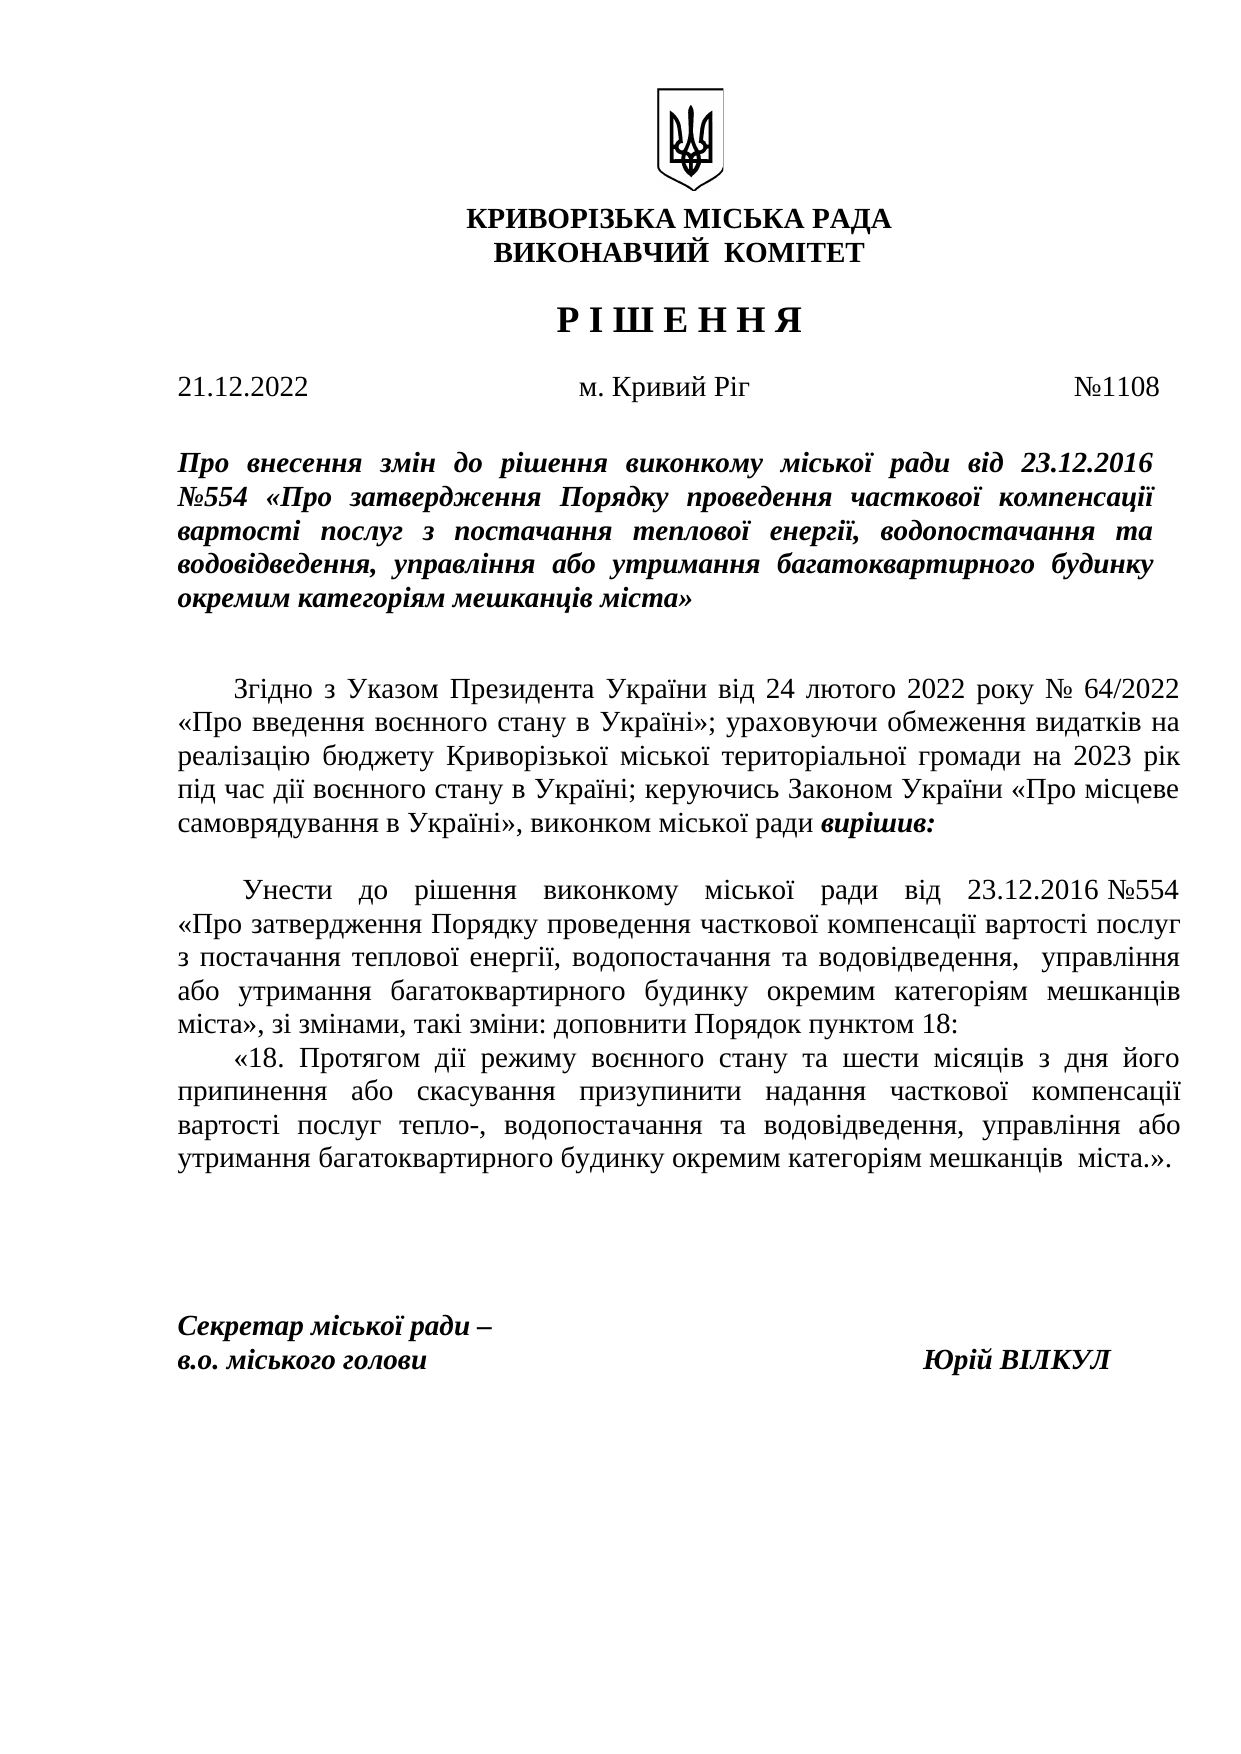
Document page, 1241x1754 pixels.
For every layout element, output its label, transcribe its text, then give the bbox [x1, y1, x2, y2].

table_header №1108 [831, 369, 1171, 402]
text «18. Протягом дії режиму воєнного стану та шести місяців з дня його припинення або скасування призупинити надання часткової компенсації вартості послуг тепло-, водопостачання та водовідведення, управління або утримання багатоквартирного будинку окремим категоріям мешканців міста.». [177, 1040, 1181, 1174]
text Унести до рішення виконкому міської ради від 23.12.2016 №554 «Про затвердження Порядку проведення часткової компенсації вартості послуг з постачання теплової енергії, водопостачання та водовідведення, управління або утримання багатоквартирного будинку окремим категоріям мешканців міста», зі змінами, такі зміни: доповнити Порядок пунктом 18: [177, 872, 1181, 1040]
text Згідно з Указом Президента України від 24 лютого 2022 року № 64/2022 «Про введення воєнного стану в Україні»; ураховуючи обмеження видатків на реалізацію бюджету Криворізької міської територіальної громади на 2023 рік під час дії воєнного стану в Україні; керуючись Законом України «Про місцеве самоврядування в Україні», виконком міської ради вирішив: [177, 671, 1181, 839]
text КРИВОРІЗЬКА МІСЬКА РАДА [177, 201, 1181, 235]
text ВИКОНАВЧИЙ КОМІТЕТ [177, 235, 1181, 268]
text Секретар міської ради – [177, 1308, 1181, 1342]
text Р І Ш Е Н Н Я [177, 297, 1181, 340]
text в.о. міського голови Юрій ВІЛКУЛ [177, 1342, 1181, 1375]
table_header Про внесення змін до рішення виконкому міської ради від 23.12.2016 №554 «Про затвердження Порядку проведення часткової компенсації вартості послуг з постачання теплової енергії, водопостачання та водовідведення, управління або утримання багатоквартирного будинку окремим категоріям мешканців міста» [166, 446, 1177, 613]
table_header 21.12.2022 [166, 369, 498, 402]
table_header м. Кривий Ріг [498, 369, 831, 402]
